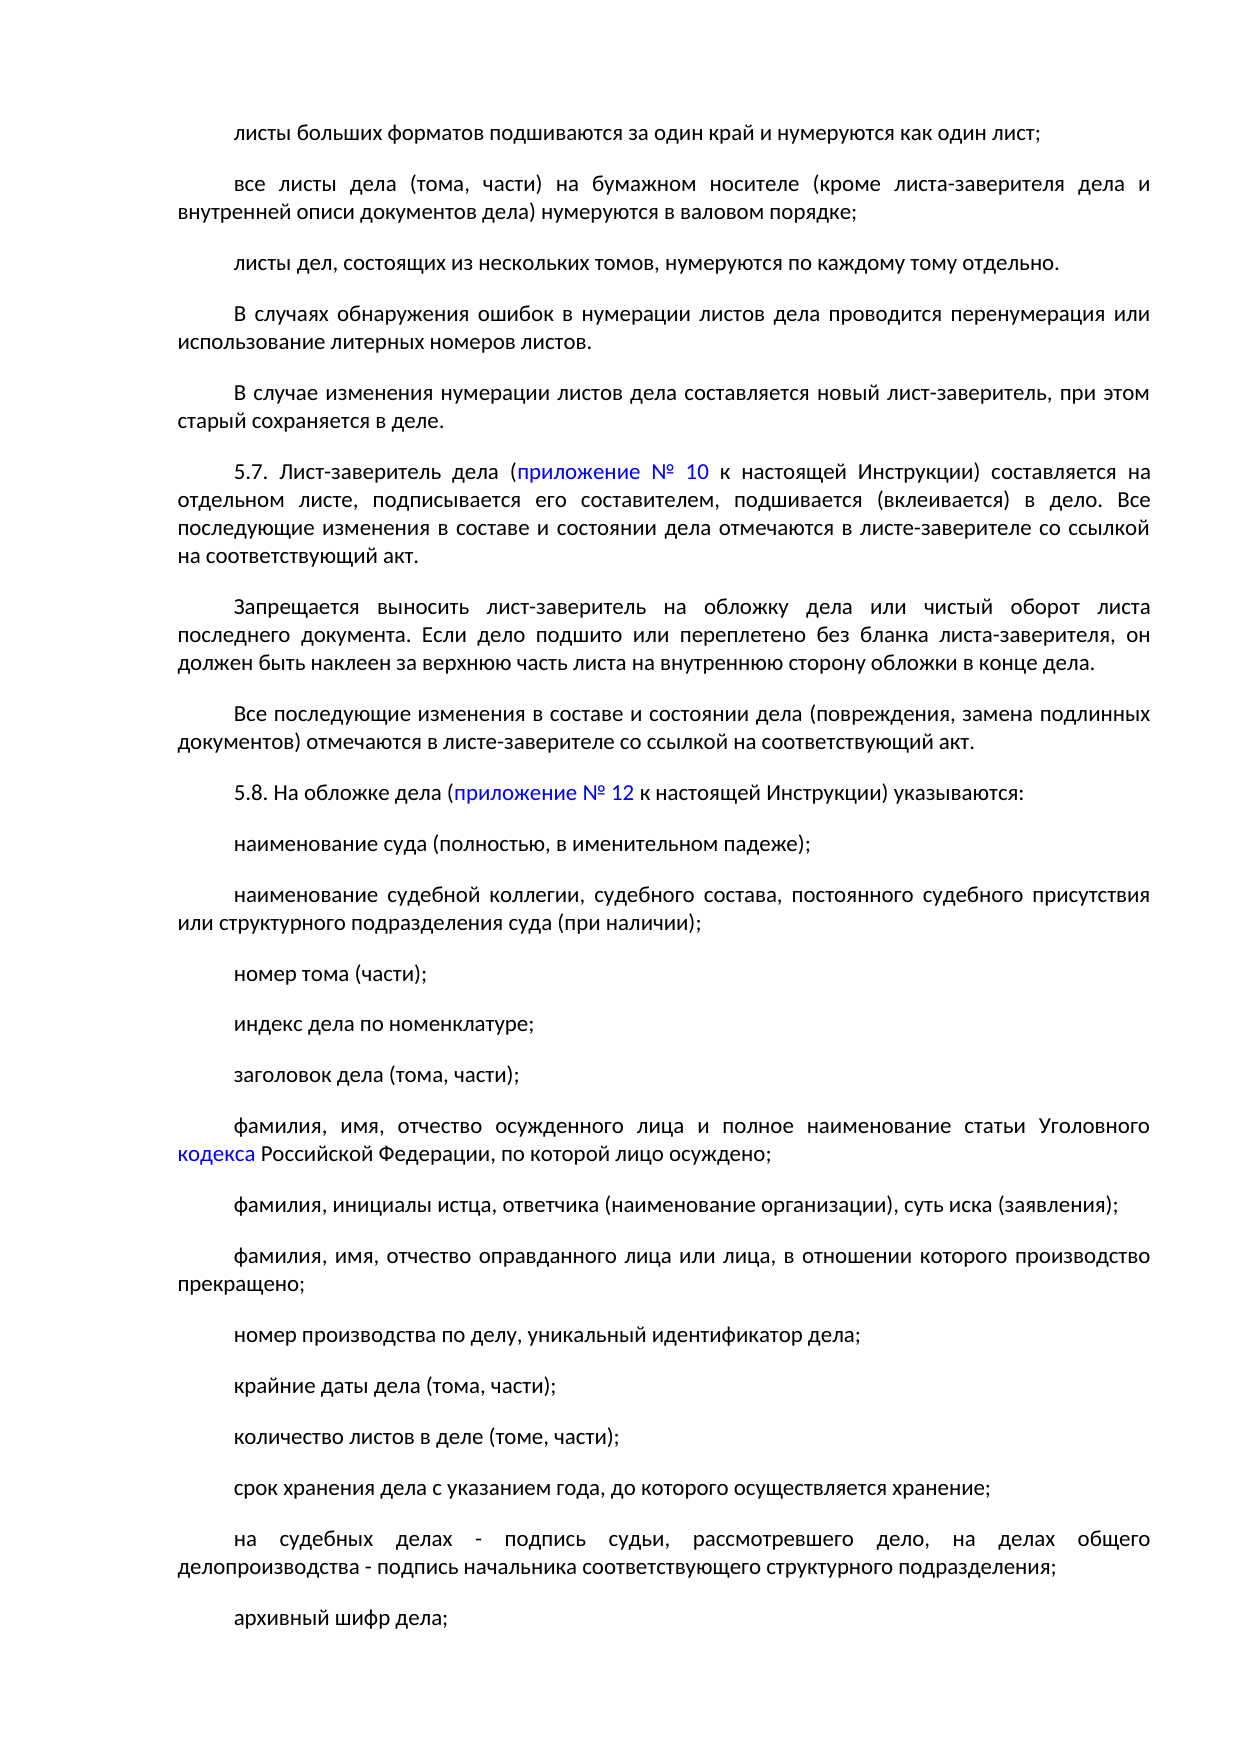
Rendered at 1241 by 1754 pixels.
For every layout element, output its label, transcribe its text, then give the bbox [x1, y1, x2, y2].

text фамилия, инициалы истца, ответчика (наименование организации), суть иска (заявления); [177, 1190, 1152, 1218]
text В случае изменения нумерации листов дела составляется новый лист-заверитель, при этом старый сохраняется в деле. [177, 378, 1152, 434]
text крайние даты дела (тома, части); [177, 1371, 1152, 1399]
text заголовок дела (тома, части); [177, 1061, 1152, 1088]
text все листы дела (тома, части) на бумажном носителе (кроме листа-заверителя дела и внутренней описи документов дела) нумеруются в валовом порядке; [177, 169, 1152, 225]
text номер тома (части); [177, 959, 1152, 987]
text индекс дела по номенклатуре; [177, 1009, 1152, 1038]
text фамилия, имя, отчество осужденного лица и полное наименование статьи Уголовного кодекса Российской Федерации, по которой лицо осуждено; [177, 1111, 1152, 1167]
text на судебных делах - подпись судьи, рассмотревшего дело, на делах общего делопроизводства - подпись начальника соответствующего структурного подразделения; [177, 1524, 1152, 1580]
text 5.7. Лист-заверитель дела (приложение № 10 к настоящей Инструкции) составляется на отдельном листе, подписывается его составителем, подшивается (вклеивается) в дело. Все последующие изменения в составе и состоянии дела отмечаются в листе-заверителе со ссылкой на соответствующий акт. [177, 457, 1152, 569]
text количество листов в деле (томе, части); [177, 1422, 1152, 1450]
text В случаях обнаружения ошибок в нумерации листов дела проводится перенумерация или использование литерных номеров листов. [177, 299, 1152, 355]
text номер производства по делу, уникальный идентификатор дела; [177, 1320, 1152, 1348]
text 5.8. На обложке дела (приложение № 12 к настоящей Инструкции) указываются: [177, 778, 1152, 806]
text наименование суда (полностью, в именительном падеже); [177, 829, 1152, 857]
text наименование судебной коллегии, судебного состава, постоянного судебного присутствия или структурного подразделения суда (при наличии); [177, 880, 1152, 936]
text листы дел, состоящих из нескольких томов, нумеруются по каждому тому отдельно. [177, 248, 1152, 276]
text листы больших форматов подшиваются за один край и нумеруются как один лист; [177, 118, 1152, 146]
text Все последующие изменения в составе и состоянии дела (повреждения, замена подлинных документов) отмечаются в листе-заверителе со ссылкой на соответствующий акт. [177, 699, 1152, 755]
text фамилия, имя, отчество оправданного лица или лица, в отношении которого производство прекращено; [177, 1241, 1152, 1297]
text Запрещается выносить лист-заверитель на обложку дела или чистый оборот листа последнего документа. Если дело подшито или переплетено без бланка листа-заверителя, он должен быть наклеен за верхнюю часть листа на внутреннюю сторону обложки в конце дела. [177, 592, 1152, 676]
text архивный шифр дела; [177, 1603, 1152, 1631]
text срок хранения дела с указанием года, до которого осуществляется хранение; [177, 1473, 1152, 1501]
